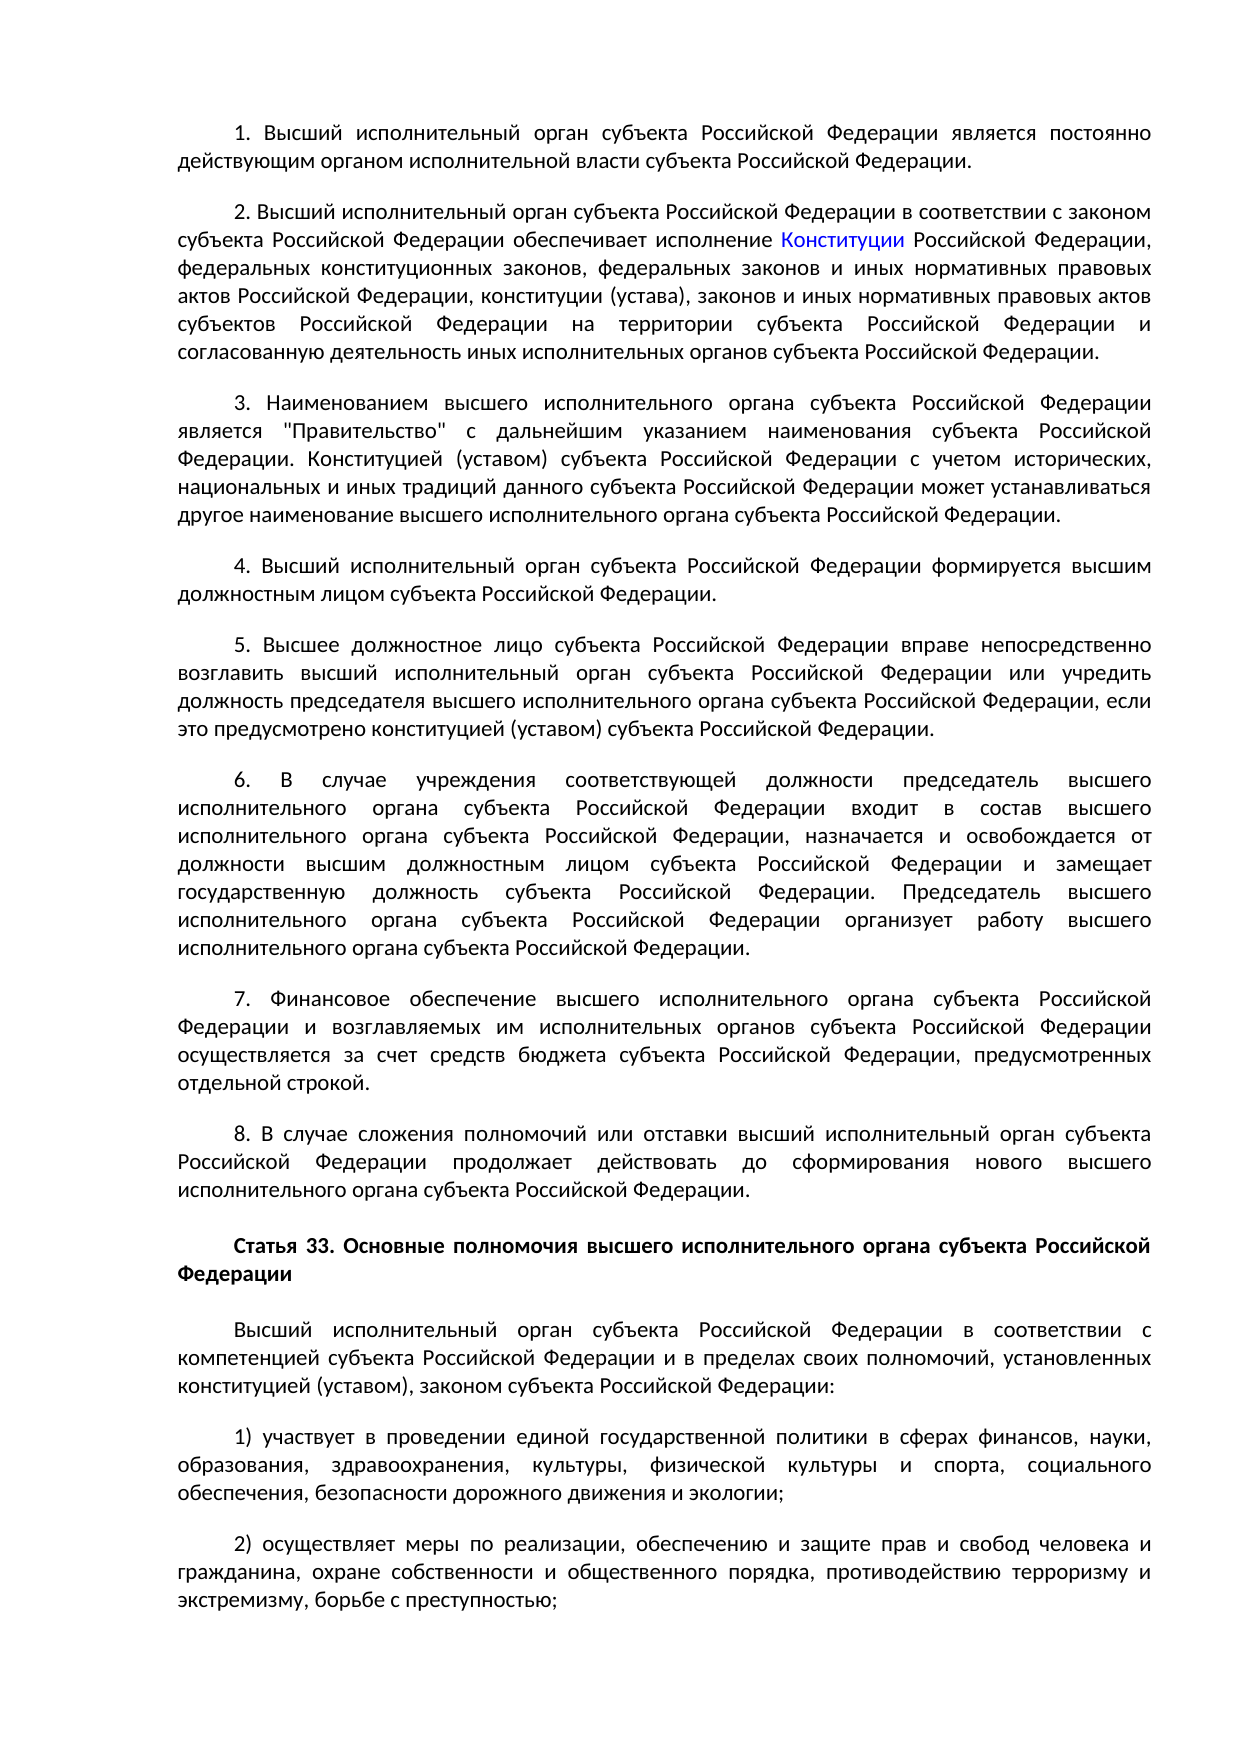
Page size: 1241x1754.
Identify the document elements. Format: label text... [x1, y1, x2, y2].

text 5. Высшее должностное лицо субъекта Российской Федерации вправе непосредственно возглавить высший исполнительный орган субъекта Российской Федерации или учредить должность председателя высшего исполнительного органа субъекта Российской Федерации, если это предусмотрено конституцией (уставом) субъекта Российской Федерации. [177, 630, 1152, 742]
text 6. В случае учреждения соответствующей должности председатель высшего исполнительного органа субъекта Российской Федерации входит в состав высшего исполнительного органа субъекта Российской Федерации, назначается и освобождается от должности высшим должностным лицом субъекта Российской Федерации и замещает государственную должность субъекта Российской Федерации. Председатель высшего исполнительного органа субъекта Российской Федерации организует работу высшего исполнительного органа субъекта Российской Федерации. [177, 765, 1152, 961]
text 2. Высший исполнительный орган субъекта Российской Федерации в соответствии с законом субъекта Российской Федерации обеспечивает исполнение Конституции Российской Федерации, федеральных конституционных законов, федеральных законов и иных нормативных правовых актов Российской Федерации, конституции (устава), законов и иных нормативных правовых актов субъектов Российской Федерации на территории субъекта Российской Федерации и согласованную деятельность иных исполнительных органов субъекта Российской Федерации. [177, 197, 1152, 365]
text 2) осуществляет меры по реализации, обеспечению и защите прав и свобод человека и гражданина, охране собственности и общественного порядка, противодействию терроризму и экстремизму, борьбе с преступностью; [177, 1529, 1152, 1613]
text 1) участвует в проведении единой государственной политики в сферах финансов, науки, образования, здравоохранения, культуры, физической культуры и спорта, социального обеспечения, безопасности дорожного движения и экологии; [177, 1422, 1152, 1506]
title Статья 33. Основные полномочия высшего исполнительного органа субъекта Российской Федерации [177, 1231, 1152, 1287]
text 4. Высший исполнительный орган субъекта Российской Федерации формируется высшим должностным лицом субъекта Российской Федерации. [177, 551, 1152, 607]
text 7. Финансовое обеспечение высшего исполнительного органа субъекта Российской Федерации и возглавляемых им исполнительных органов субъекта Российской Федерации осуществляется за счет средств бюджета субъекта Российской Федерации, предусмотренных отдельной строкой. [177, 984, 1152, 1096]
text 8. В случае сложения полномочий или отставки высший исполнительный орган субъекта Российской Федерации продолжает действовать до сформирования нового высшего исполнительного органа субъекта Российской Федерации. [177, 1119, 1152, 1203]
text 3. Наименованием высшего исполнительного органа субъекта Российской Федерации является "Правительство" с дальнейшим указанием наименования субъекта Российской Федерации. Конституцией (уставом) субъекта Российской Федерации с учетом исторических, национальных и иных традиций данного субъекта Российской Федерации может устанавливаться другое наименование высшего исполнительного органа субъекта Российской Федерации. [177, 388, 1152, 528]
text 1. Высший исполнительный орган субъекта Российской Федерации является постоянно действующим органом исполнительной власти субъекта Российской Федерации. [177, 118, 1152, 174]
text Высший исполнительный орган субъекта Российской Федерации в соответствии с компетенцией субъекта Российской Федерации и в пределах своих полномочий, установленных конституцией (уставом), законом субъекта Российской Федерации: [177, 1315, 1152, 1399]
